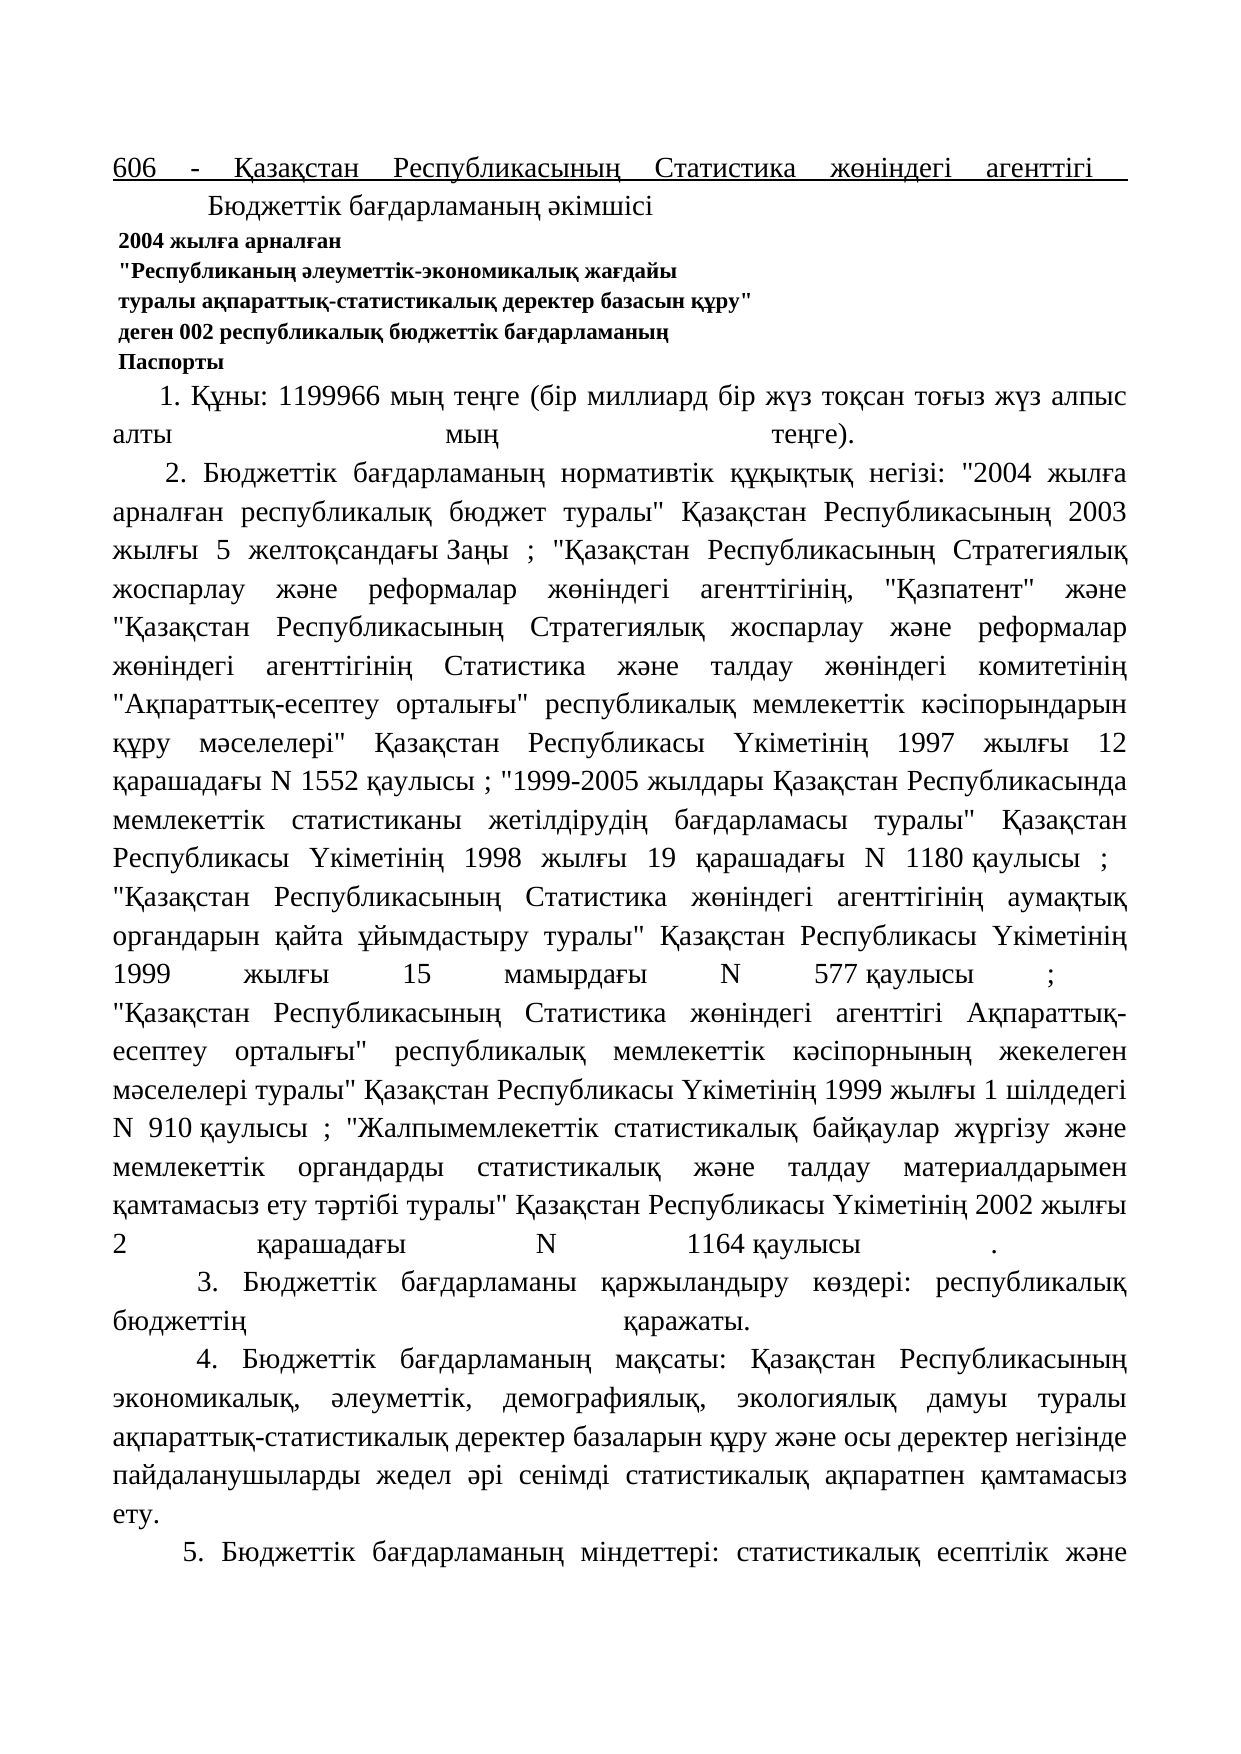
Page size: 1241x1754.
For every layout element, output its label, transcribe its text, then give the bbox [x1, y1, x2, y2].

text 606 - Қазақстан Республикасының Статистика жөнiндегi агенттiгi Бюджеттiк бағдарламаның әкiмшiсi [112, 150, 1128, 179]
text 606 - Қазақстан Республикасының Статистика жөнiндегi агенттiгi Бюджеттiк бағдарламаның әкiмшiсi [112, 180, 1128, 222]
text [112, 378, 1128, 1568]
text 2004 жылға арналған "Республиканың әлеуметтiк-экономикалық жағдайы туралы ақпараттық-статистикалық деректер базасын құру" деген 002 республикалық бюджеттiк бағдарламаның Паспорты [112, 227, 1128, 374]
